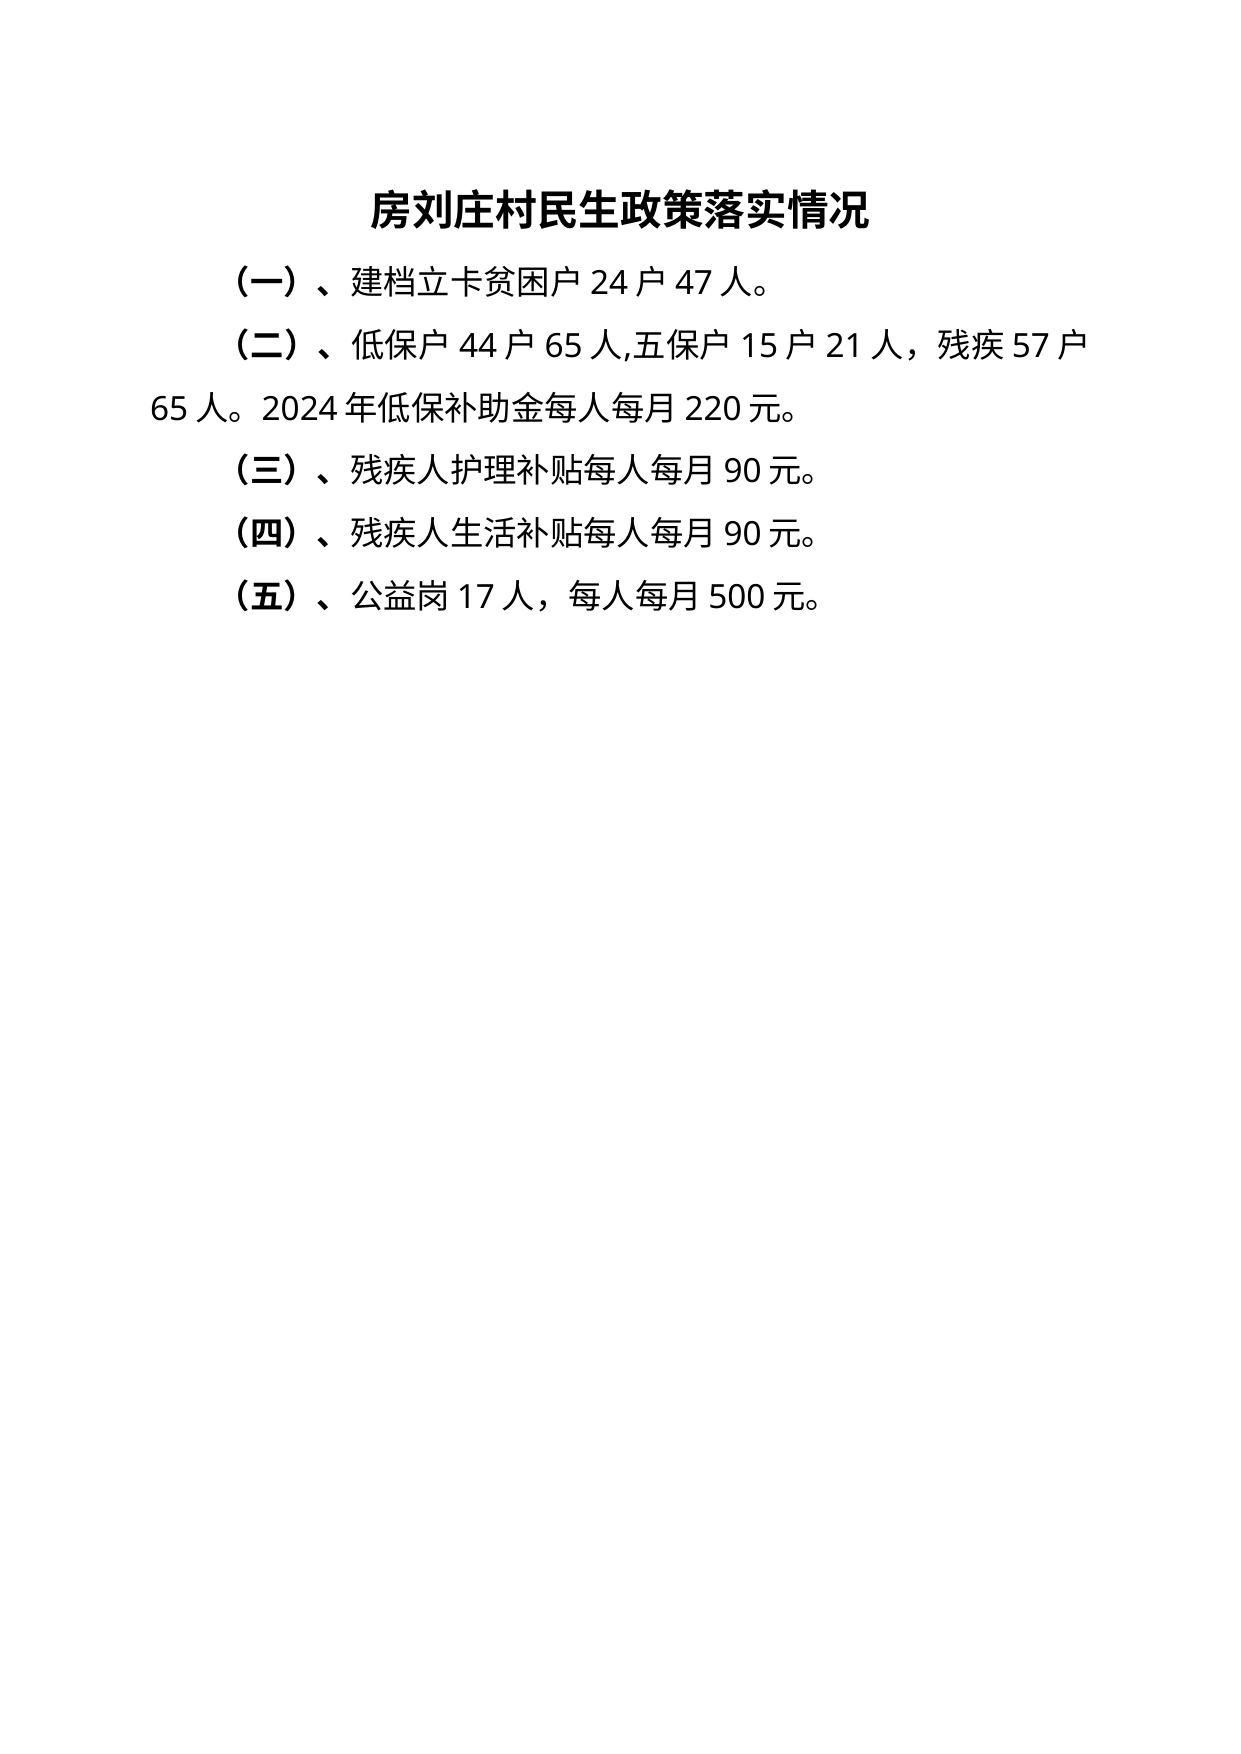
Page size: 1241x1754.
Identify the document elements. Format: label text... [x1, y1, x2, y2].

text （四）、残疾人生活补贴每人每月90元。 [150, 507, 1090, 556]
text （二）、低保户44户65人,五保户15户21人，残疾57户65人。2024年低保补助金每人每月220元。 [150, 318, 1090, 430]
text （一）、建档立卡贫困户24户47人。 [150, 256, 1090, 304]
text 房刘庄村民生政策落实情况 [150, 177, 1090, 237]
text （三）、残疾人护理补贴每人每月90元。 [150, 444, 1090, 493]
text （五）、公益岗17人，每人每月500元。 [150, 570, 1090, 618]
